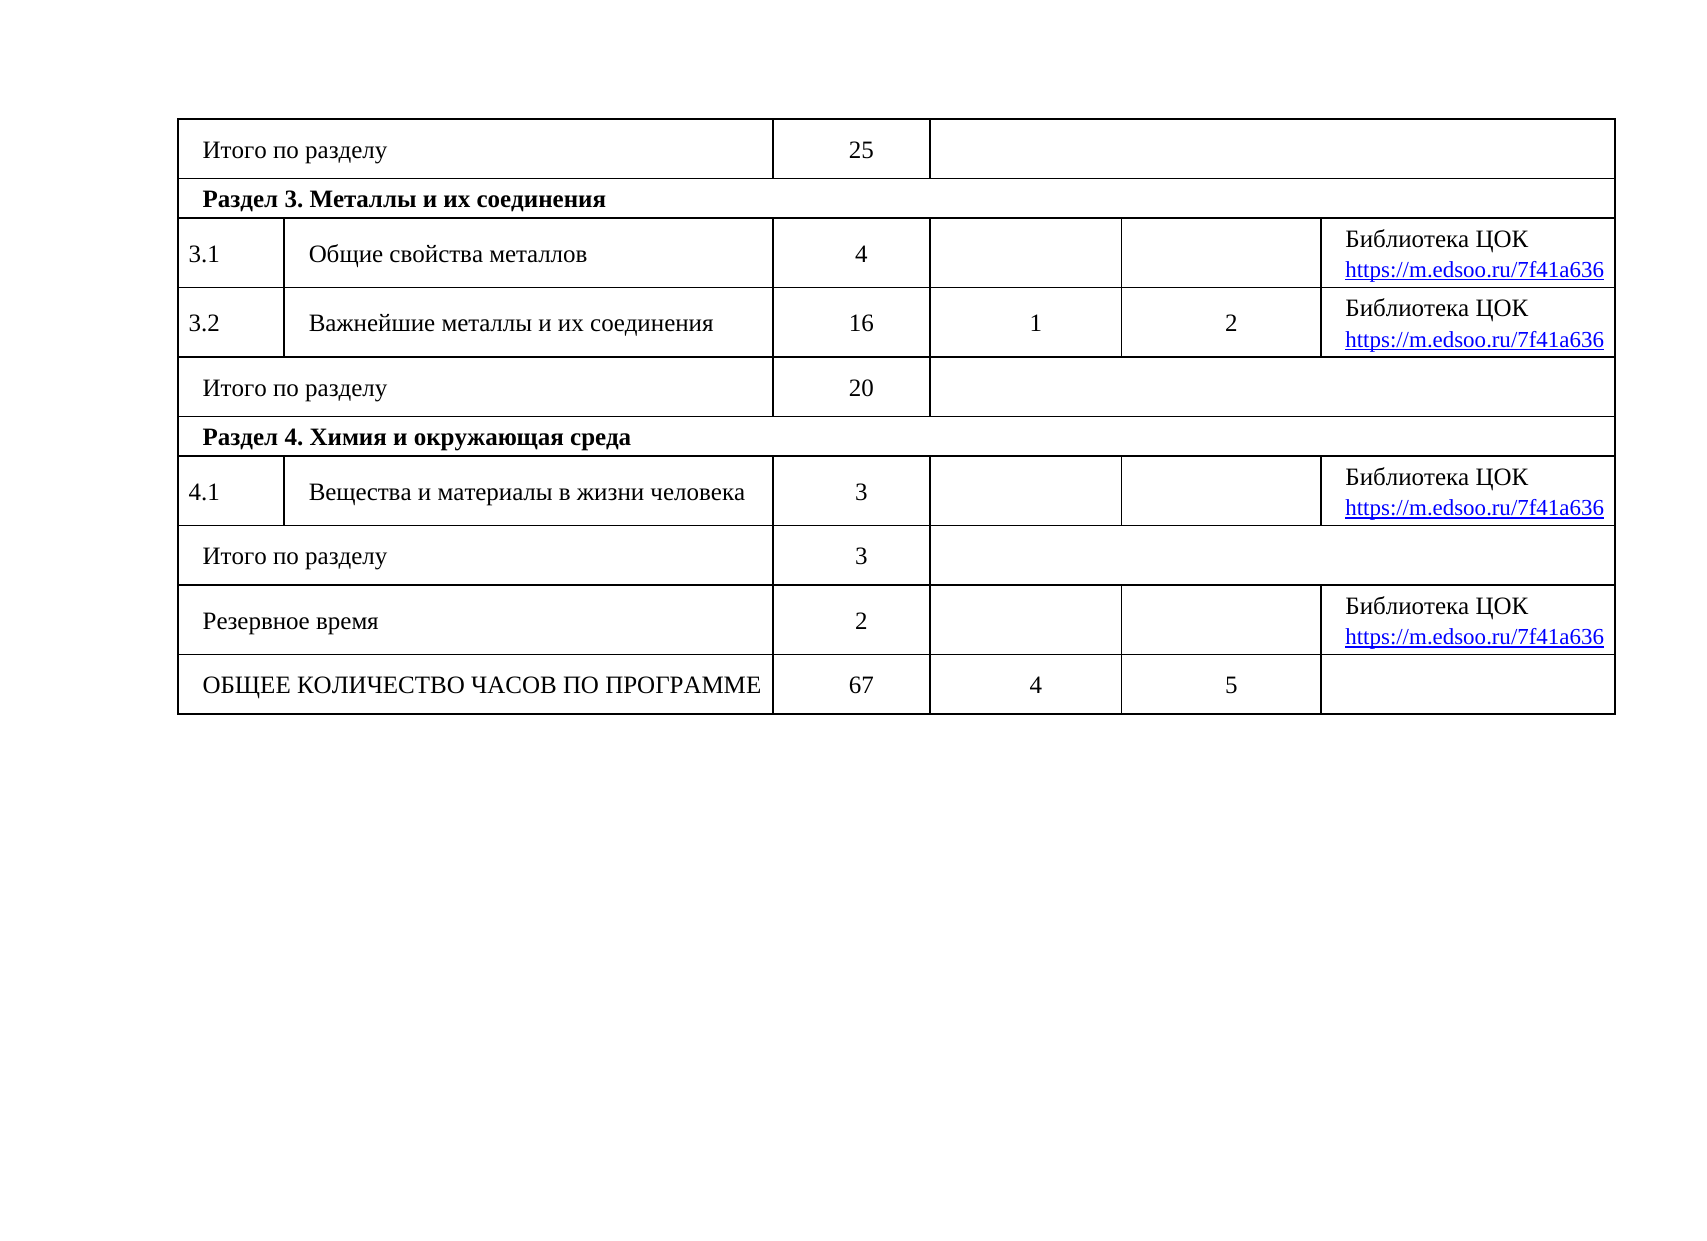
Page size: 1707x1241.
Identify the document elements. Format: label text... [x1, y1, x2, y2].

table_cell Общие свойства металлов [285, 219, 772, 287]
table_cell [931, 457, 1121, 524]
table_cell [1322, 655, 1614, 713]
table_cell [1322, 288, 1614, 356]
table_cell Итого по разделу [179, 120, 772, 178]
table_cell [1122, 457, 1320, 524]
table_cell 3 [774, 526, 929, 584]
table_cell Вещества и материалы в жизни человека [285, 457, 772, 524]
table_cell 2 [774, 586, 929, 654]
table_cell 3.2 [179, 288, 283, 356]
table_cell 5 [1122, 655, 1320, 713]
table_cell Важнейшие металлы и их соединения [285, 288, 772, 356]
table_cell 20 [774, 358, 929, 416]
table_cell [931, 219, 1121, 287]
table_cell Библиотека ЦОК https://m.edsoo.ru/7f41a636 [1322, 586, 1614, 654]
table_cell Библиотека ЦОК https://m.edsoo.ru/7f41a636 [1322, 457, 1614, 524]
table_cell Раздел 4. Химия и окружающая среда [179, 417, 1614, 455]
table_cell ОБЩЕЕ КОЛИЧЕСТВО ЧАСОВ ПО ПРОГРАММЕ [179, 655, 772, 713]
table_cell [931, 358, 1614, 416]
table_cell Итого по разделу [179, 358, 772, 416]
table_cell [1122, 586, 1320, 654]
table_cell 3 [774, 457, 929, 524]
table_cell Резервное время [179, 586, 772, 654]
table_cell [931, 120, 1614, 178]
table_cell [1122, 219, 1320, 287]
table_cell 2 [1122, 288, 1320, 356]
table_cell 16 [774, 288, 929, 356]
table_cell Итого по разделу [179, 526, 772, 584]
table_cell 4 [774, 219, 929, 287]
table_cell 25 [774, 120, 929, 178]
table_cell 4 [931, 655, 1121, 713]
table_cell 67 [774, 655, 929, 713]
table_cell 1 [931, 288, 1121, 356]
table_cell 3.1 [179, 219, 283, 287]
table_cell Раздел 3. Металлы и их соединения [179, 179, 1614, 217]
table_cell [1322, 219, 1614, 287]
table_cell [931, 586, 1121, 654]
table_cell 4.1 [179, 457, 283, 524]
table_cell [931, 526, 1614, 584]
